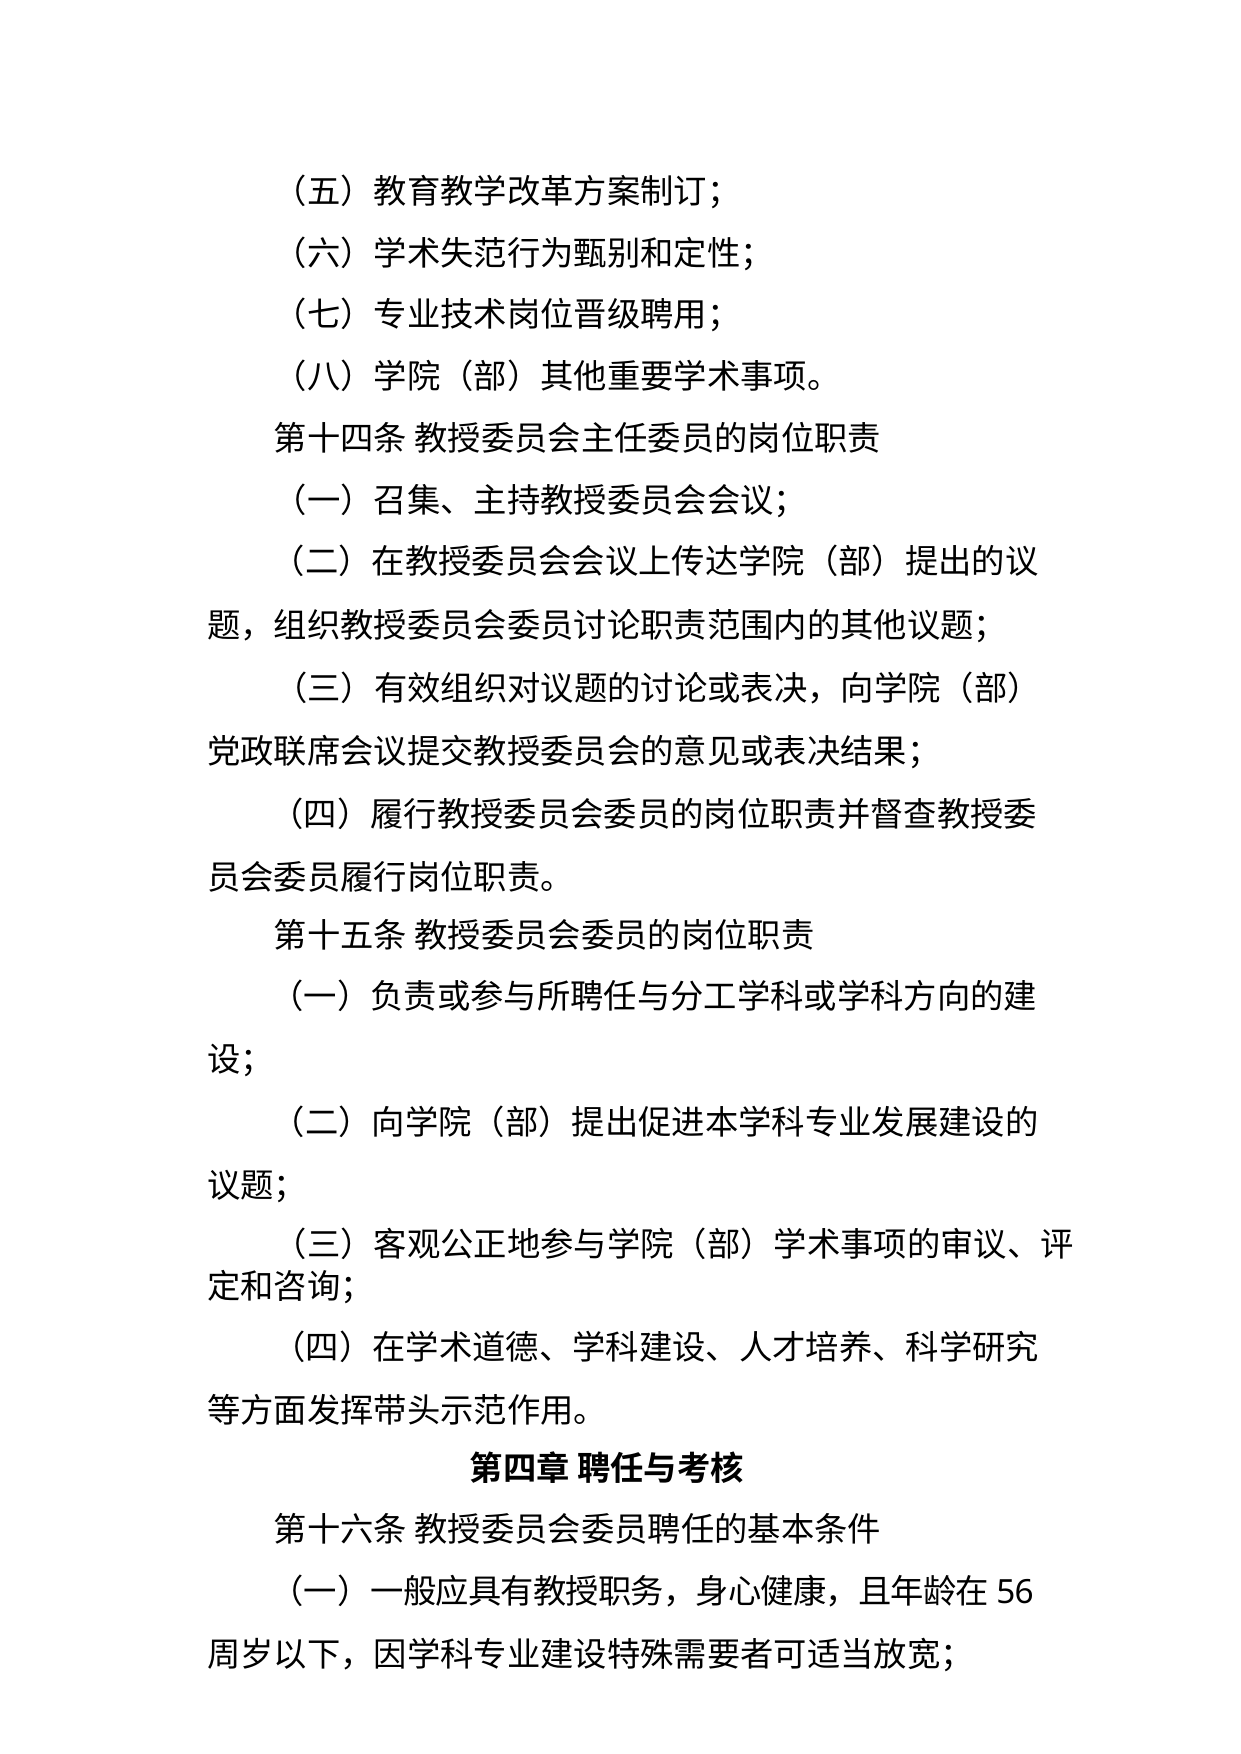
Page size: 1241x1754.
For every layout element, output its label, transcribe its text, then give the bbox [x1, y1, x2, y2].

text 第十六条 教授委员会委员聘任的基本条件 [273, 1503, 1078, 1551]
text （八）学院（部）其他重要学术事项。 [273, 350, 1078, 398]
text （四）履行教授委员会委员的岗位职责并督查教授委员会委员履行岗位职责。 [207, 788, 1039, 899]
subtitle 第四章 聘任与考核 [469, 1447, 1078, 1489]
text （七）专业技术岗位晋级聘用； [273, 288, 1078, 336]
text （一）一般应具有教授职务，身心健康，且年龄在56周岁以下，因学科专业建设特殊需要者可适当放宽； [207, 1565, 1034, 1676]
text （二）在教授委员会会议上传达学院（部）提出的议题，组织教授委员会委员讨论职责范围内的其他议题； [207, 535, 1040, 647]
text （二）向学院（部）提出促进本学科专业发展建设的议题； [207, 1096, 1040, 1207]
text （六）学术失范行为甄别和定性； [273, 226, 1078, 274]
text （三）有效组织对议题的讨论或表决，向学院（部）党政联席会议提交教授委员会的意见或表决结果； [207, 661, 1049, 773]
text （一）负责或参与所聘任与分工学科或学科方向的建设； [207, 969, 1039, 1081]
text （一）召集、主持教授委员会会议； [273, 473, 1078, 522]
text 第十四条 教授委员会主任委员的岗位职责 [273, 412, 1078, 460]
text 第十五条 教授委员会委员的岗位职责 [273, 914, 1078, 956]
text （三）客观公正地参与学院（部）学术事项的审议、评定和咨询； [207, 1222, 1078, 1307]
text （四）在学术道德、学科建设、人才培养、科学研究等方面发挥带头示范作用。 [207, 1321, 1040, 1432]
text （五）教育教学改革方案制订； [273, 164, 1078, 213]
